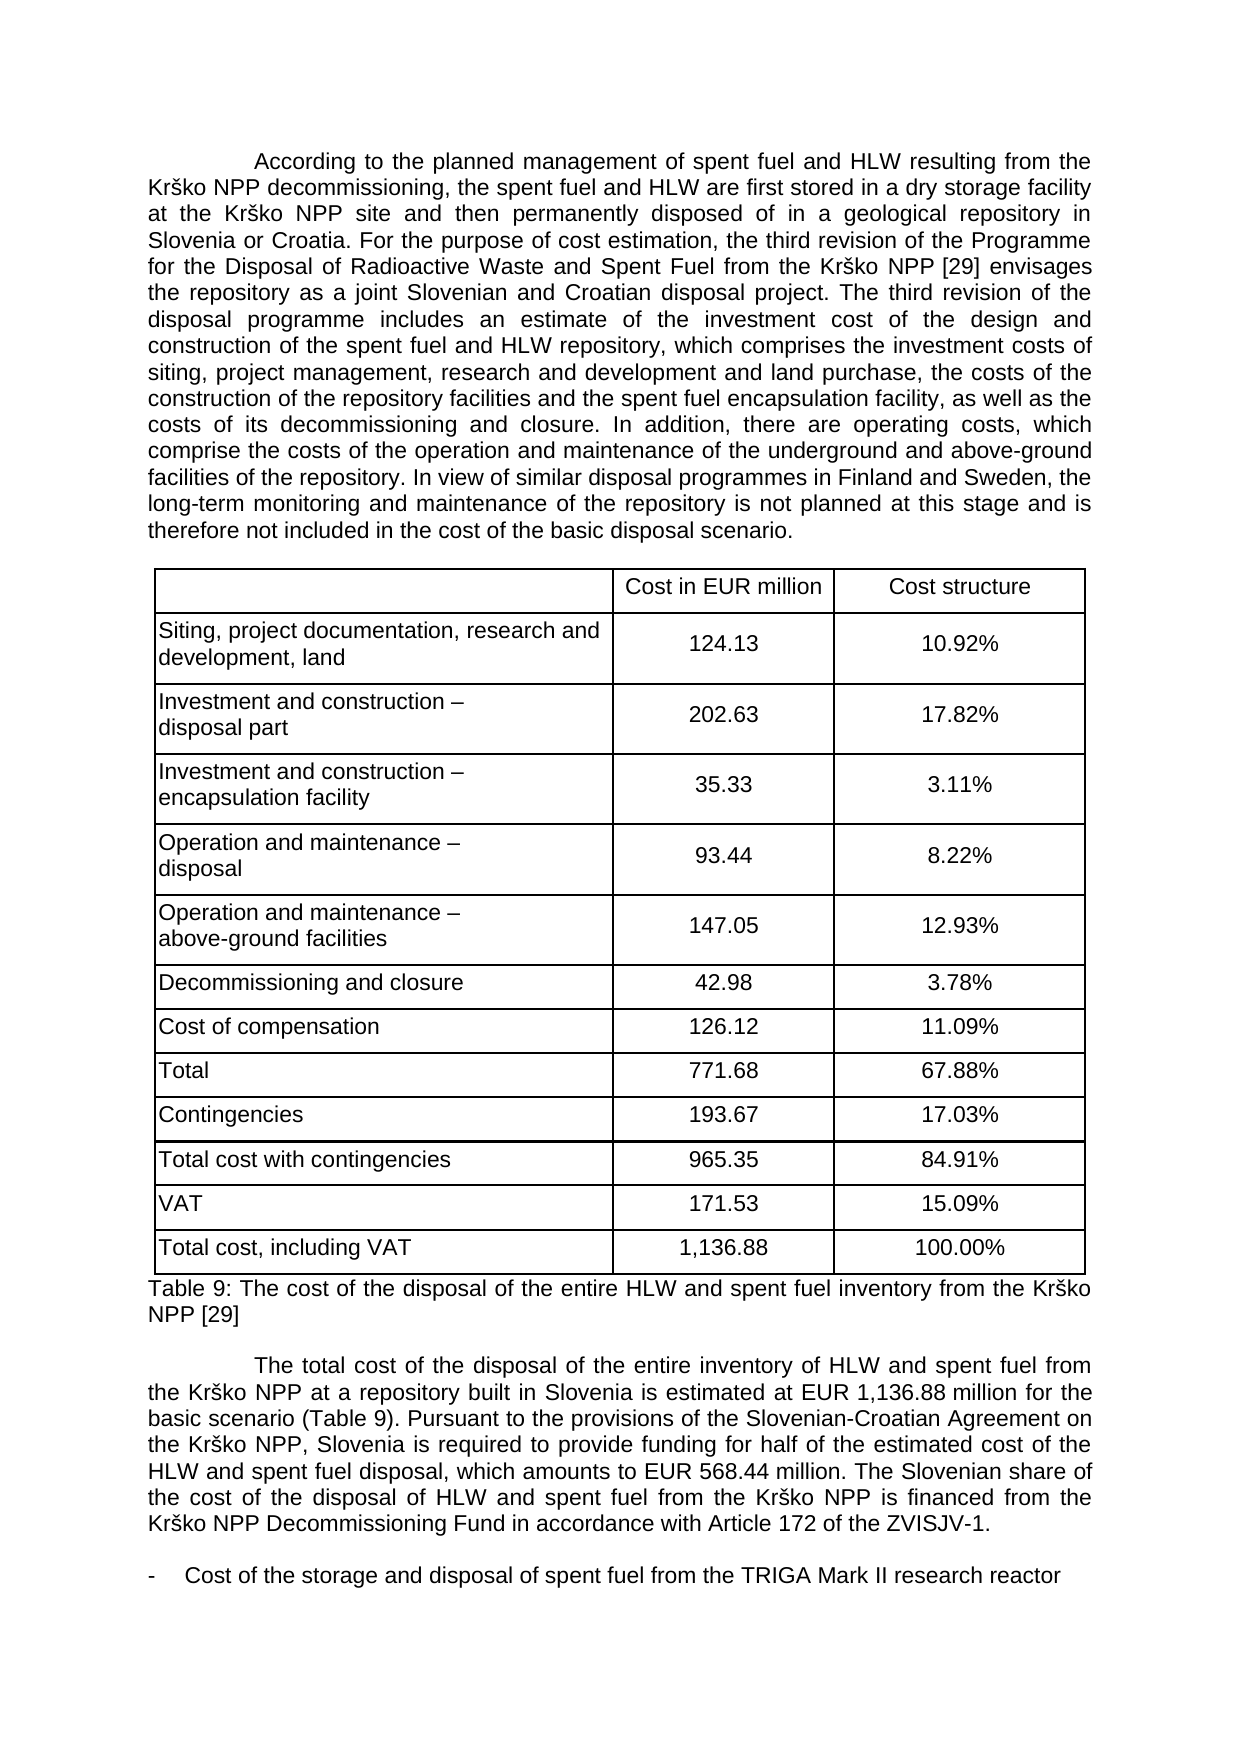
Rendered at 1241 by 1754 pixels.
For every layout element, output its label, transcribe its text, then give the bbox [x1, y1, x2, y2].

table_cell Total cost with contingencies [156, 1143, 612, 1184]
table_cell 17.82% [835, 685, 1084, 753]
table_header Cost structure [835, 570, 1084, 612]
table_cell 11.09% [835, 1010, 1084, 1052]
table_cell Decommissioning and closure [156, 966, 612, 1008]
table_cell 67.88% [835, 1054, 1084, 1096]
table_cell 1,136.88 [614, 1231, 833, 1272]
table_cell Operation and maintenance – disposal [156, 825, 612, 894]
table_cell 171.53 [614, 1186, 833, 1228]
table_cell 35.33 [614, 755, 833, 823]
text The total cost of the disposal of the entire inventory of HLW and spent fuel from the Krško NPP at a repository built in Slovenia is estimated at EUR 1,136.88 million for the basic scenario (Table 9). Pursuant to the provisions of the Slovenian-Croatian Agreement on the Krško NPP, Slovenia is required to provide funding for half of the estimated cost of the HLW and spent fuel disposal, which amounts to EUR 568.44 million. The Slovenian share of the cost of the disposal of HLW and spent fuel from the Krško NPP is financed from the Krško NPP Decommissioning Fund in accordance with Article 172 of the ZVISJV-1. [148, 1352, 1093, 1537]
table_cell 17.03% [835, 1098, 1084, 1140]
table_cell 42.98 [614, 966, 833, 1008]
table_cell 965.35 [614, 1143, 833, 1184]
table_header [156, 570, 612, 612]
table_cell Investment and construction – disposal part [156, 685, 612, 753]
table_cell 12.93% [835, 896, 1084, 964]
table_cell Operation and maintenance – above-ground facilities [156, 896, 612, 964]
table_cell Cost of compensation [156, 1010, 612, 1052]
table_cell 8.22% [835, 825, 1084, 894]
table_cell Total [156, 1054, 612, 1096]
table_cell 193.67 [614, 1098, 833, 1140]
table_cell VAT [156, 1186, 612, 1228]
table_cell Total cost, including VAT [156, 1231, 612, 1272]
table_cell 15.09% [835, 1186, 1084, 1228]
table_cell 84.91% [835, 1143, 1084, 1184]
table_cell 93.44 [614, 825, 833, 894]
text Table 9: The cost of the disposal of the entire HLW and spent fuel inventory from the Krško NPP [29] [148, 1274, 1093, 1327]
table_cell 124.13 [614, 614, 833, 682]
text - Cost of the storage and disposal of spent fuel from the TRIGA Mark II research reactor [148, 1562, 1093, 1588]
table_cell 10.92% [835, 614, 1084, 682]
table_cell 100.00% [835, 1231, 1084, 1272]
table_cell 147.05 [614, 896, 833, 964]
table_header Cost in EUR million [614, 570, 833, 612]
table_cell 3.78% [835, 966, 1084, 1008]
table_cell Investment and construction – encapsulation facility [156, 755, 612, 823]
table_cell 202.63 [614, 685, 833, 753]
table_cell 771.68 [614, 1054, 833, 1096]
table_cell Siting, project documentation, research and development, land [156, 614, 612, 682]
table_cell Contingencies [156, 1098, 612, 1140]
text According to the planned management of spent fuel and HLW resulting from the Krško NPP decommissioning, the spent fuel and HLW are first stored in a dry storage facility at the Krško NPP site and then permanently disposed of in a geological repository in Slovenia or Croatia. For the purpose of cost estimation, the third revision of the Programme for the Disposal of Radioactive Waste and Spent Fuel from the Krško NPP [29] envisages the repository as a joint Slovenian and Croatian disposal project. The third revision of the disposal programme includes an estimate of the investment cost of the design and construction of the spent fuel and HLW repository, which comprises the investment costs of siting, project management, research and development and land purchase, the costs of the construction of the repository facilities and the spent fuel encapsulation facility, as well as the costs of its decommissioning and closure. In addition, there are operating costs, which comprise the costs of the operation and maintenance of the underground and above-ground facilities of the repository. In view of similar disposal programmes in Finland and Sweden, the long-term monitoring and maintenance of the repository is not planned at this stage and is therefore not included in the cost of the basic disposal scenario. [148, 148, 1093, 543]
table_cell 126.12 [614, 1010, 833, 1052]
table_cell 3.11% [835, 755, 1084, 823]
